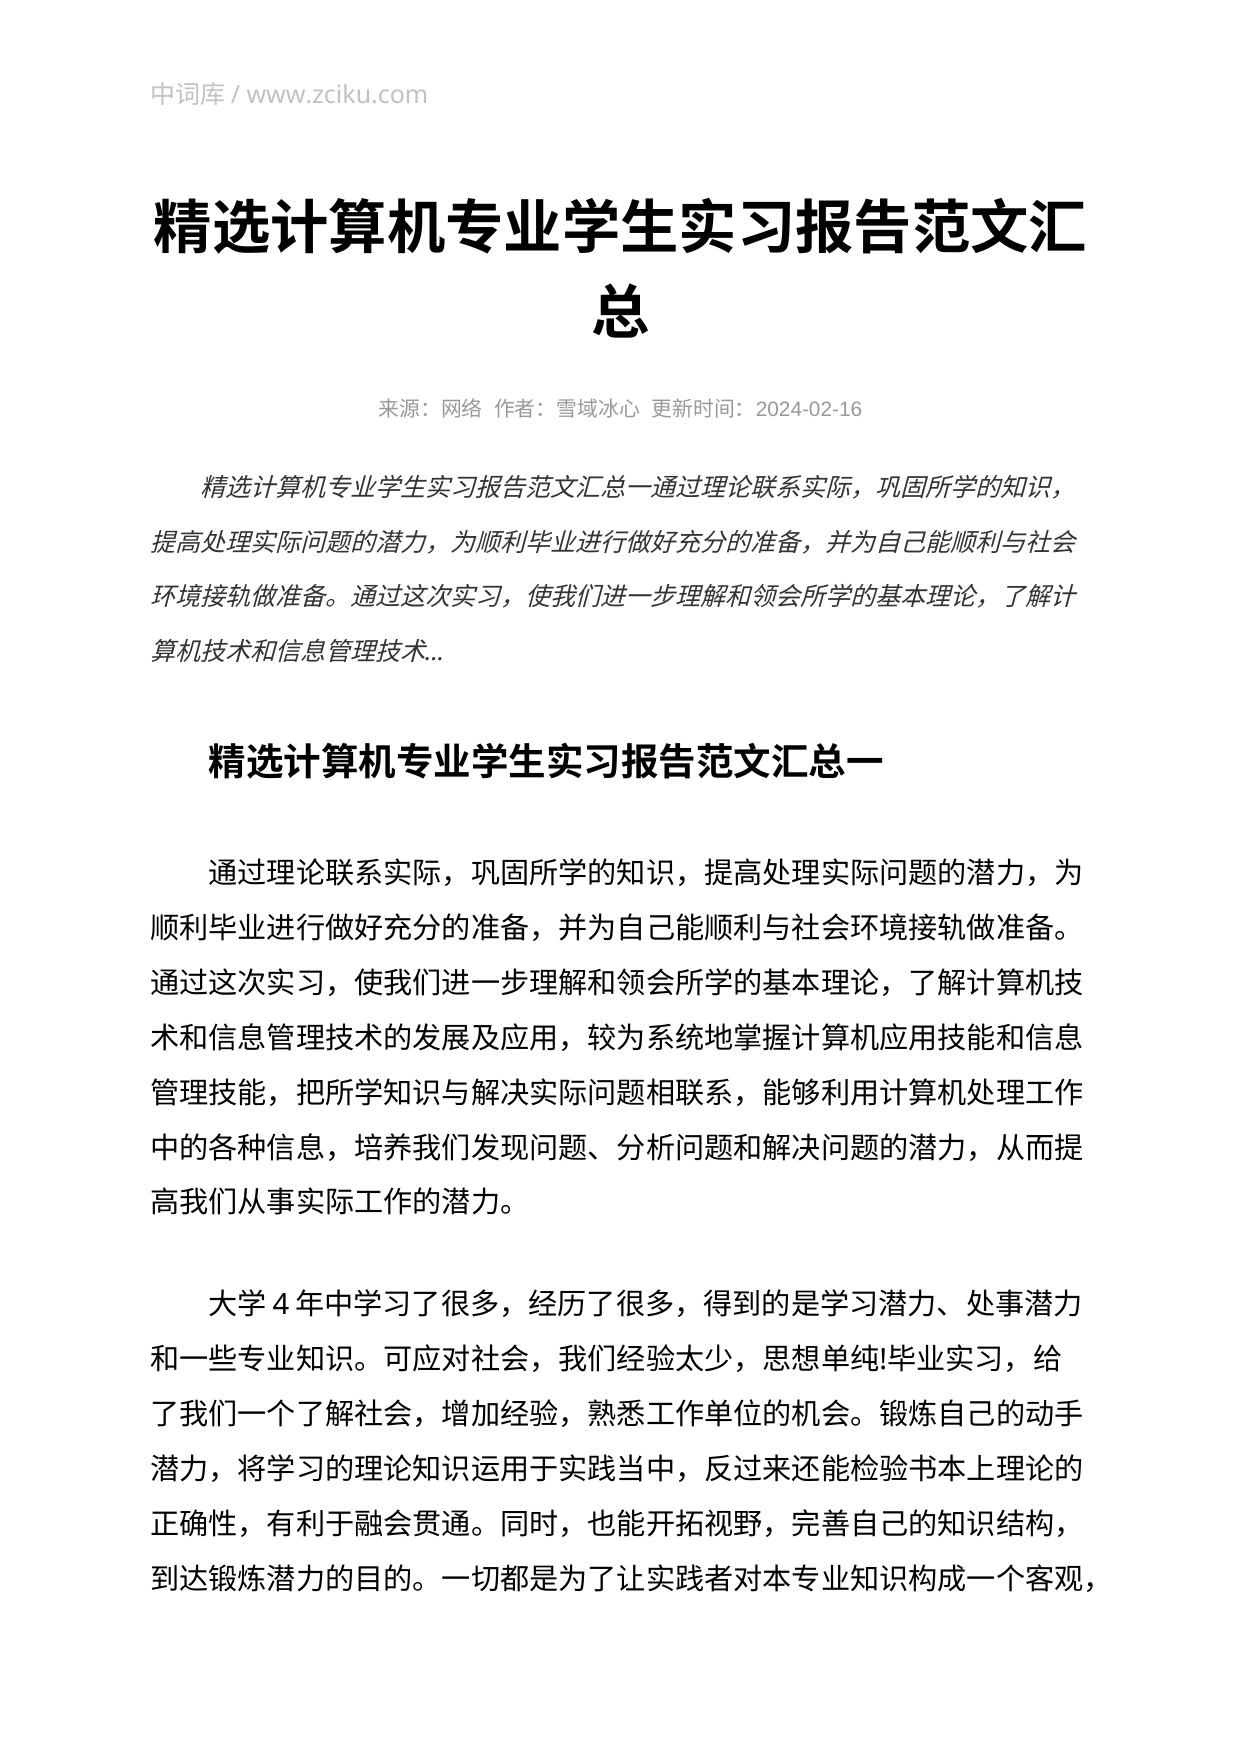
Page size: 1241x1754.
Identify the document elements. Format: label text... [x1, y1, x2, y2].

text 来源：网络 作者：雪域冰心 更新时间：2024-02-16 [150, 397, 1090, 421]
text 通过理论联系实际，巩固所学的知识，提高处理实际问题的潜力，为顺利毕业进行做好充分的准备，并为自己能顺利与社会环境接轨做准备。通过这次实习，使我们进一步理解和领会所学的基本理论，了解计算机技术和信息管理技术的发展及应用，较为系统地掌握计算机应用技能和信息管理技能，把所学知识与解决实际问题相联系，能够利用计算机处理工作中的各种信息，培养我们发现问题、分析问题和解决问题的潜力，从而提高我们从事实际工作的潜力。 [150, 850, 1090, 1221]
subtitle 精选计算机专业学生实习报告范文汇总 [150, 181, 1090, 350]
text 精选计算机专业学生实习报告范文汇总一通过理论联系实际，巩固所学的知识，提高处理实际问题的潜力，为顺利毕业进行做好充分的准备，并为自己能顺利与社会环境接轨做准备。通过这次实习，使我们进一步理解和领会所学的基本理论，了解计算机技术和信息管理技术... [150, 468, 1090, 667]
text 精选计算机专业学生实习报告范文汇总一 [150, 732, 1090, 787]
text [150, 1281, 1090, 1598]
